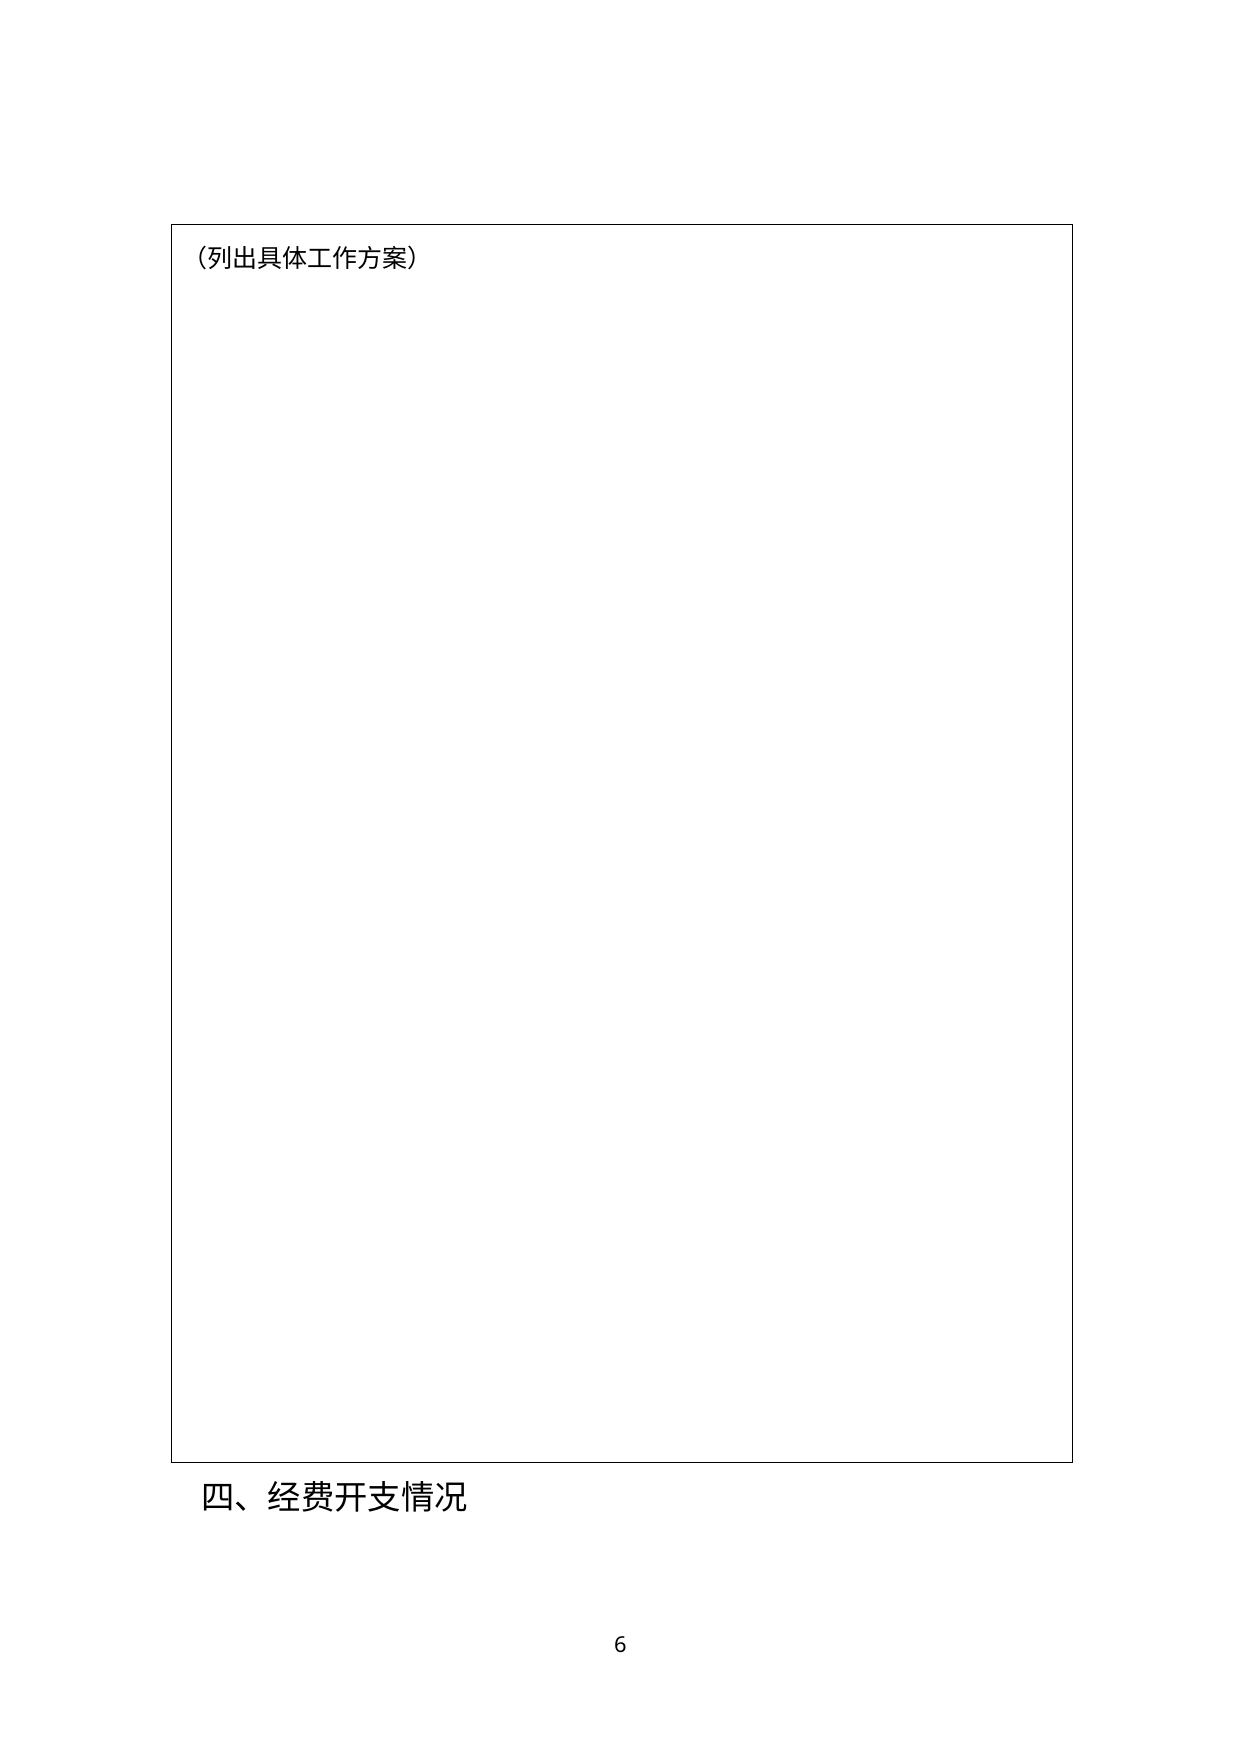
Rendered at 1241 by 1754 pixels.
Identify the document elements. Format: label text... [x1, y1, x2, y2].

text 四、经费开支情况 [201, 1463, 1039, 1528]
table_header （列出具体工作方案） [172, 225, 1072, 1462]
